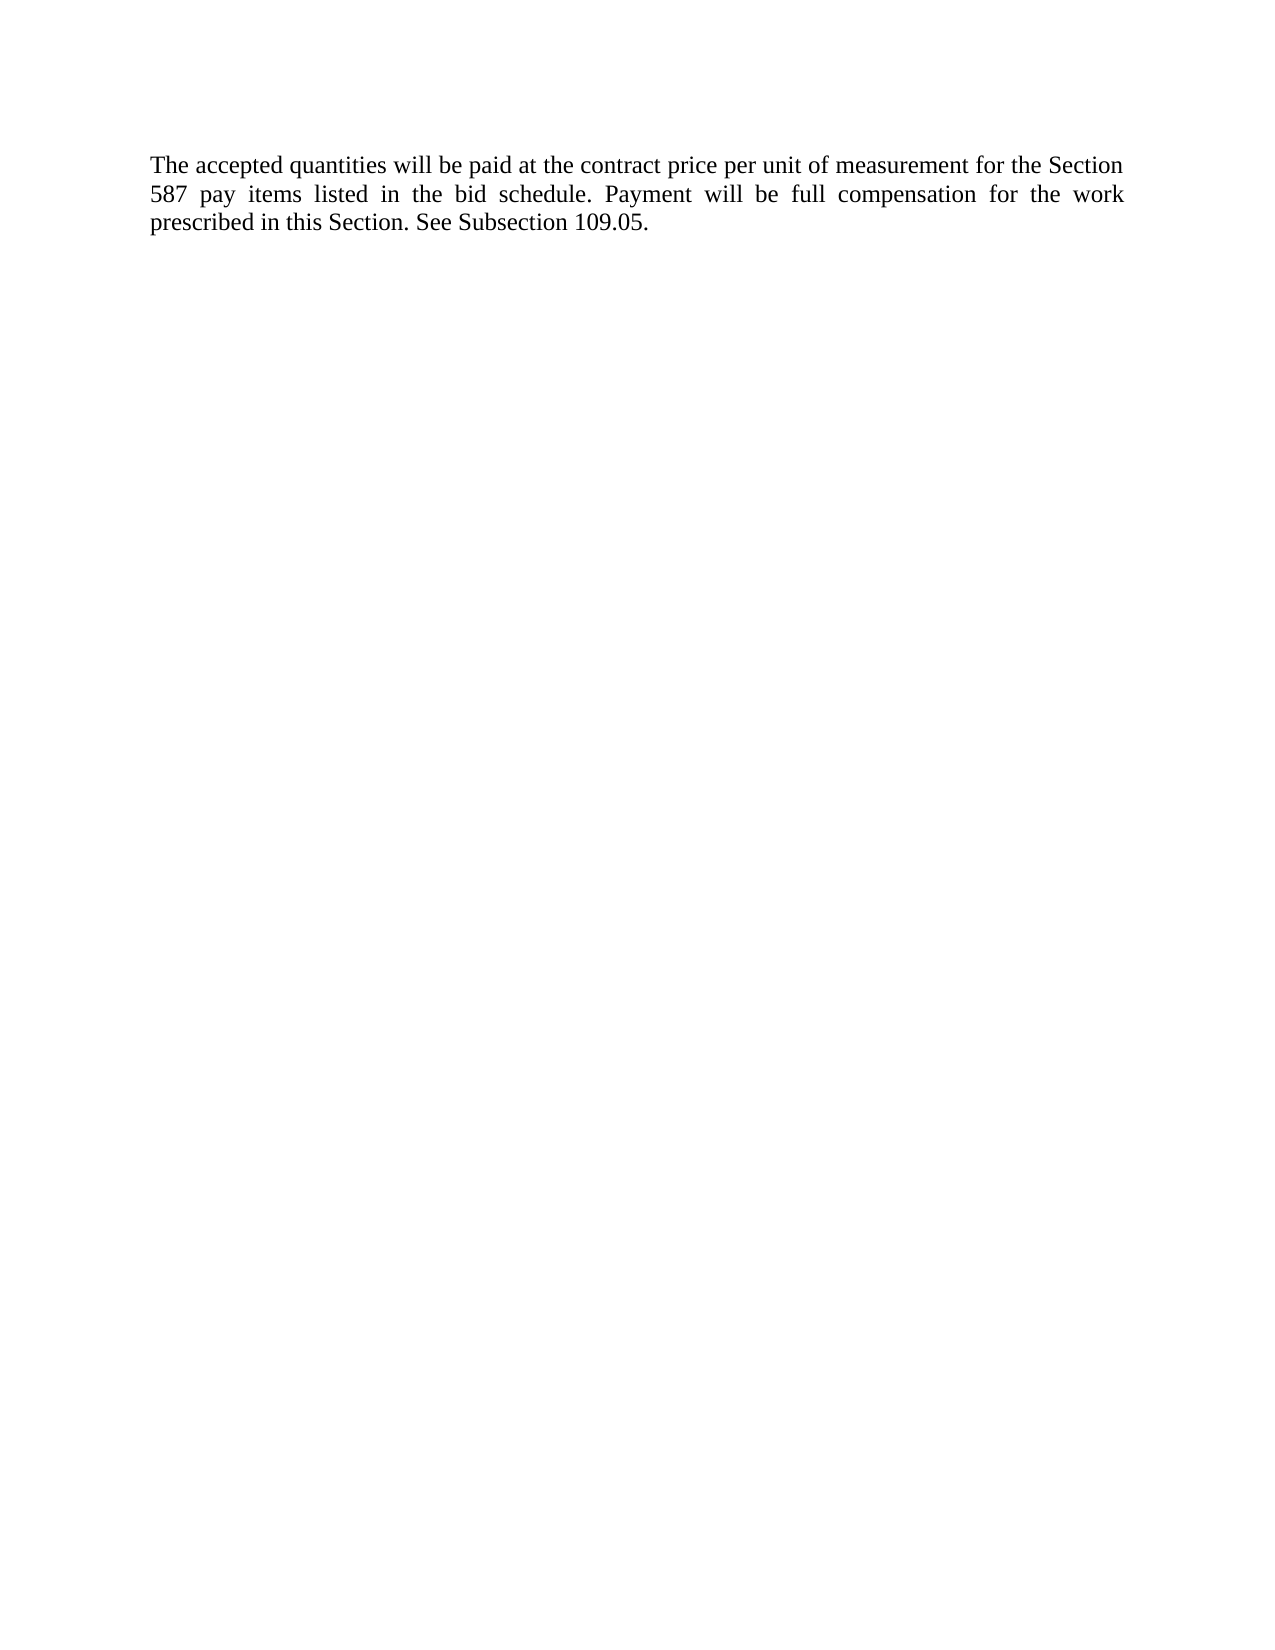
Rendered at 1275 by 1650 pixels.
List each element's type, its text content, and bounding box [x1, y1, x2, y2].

text The accepted quantities will be paid at the contract price per unit of measurement for the Section 587 pay items listed in the bid schedule. Payment will be full compensation for the work prescribed in this Section. See Subsection 109.05. [150, 150, 1125, 236]
